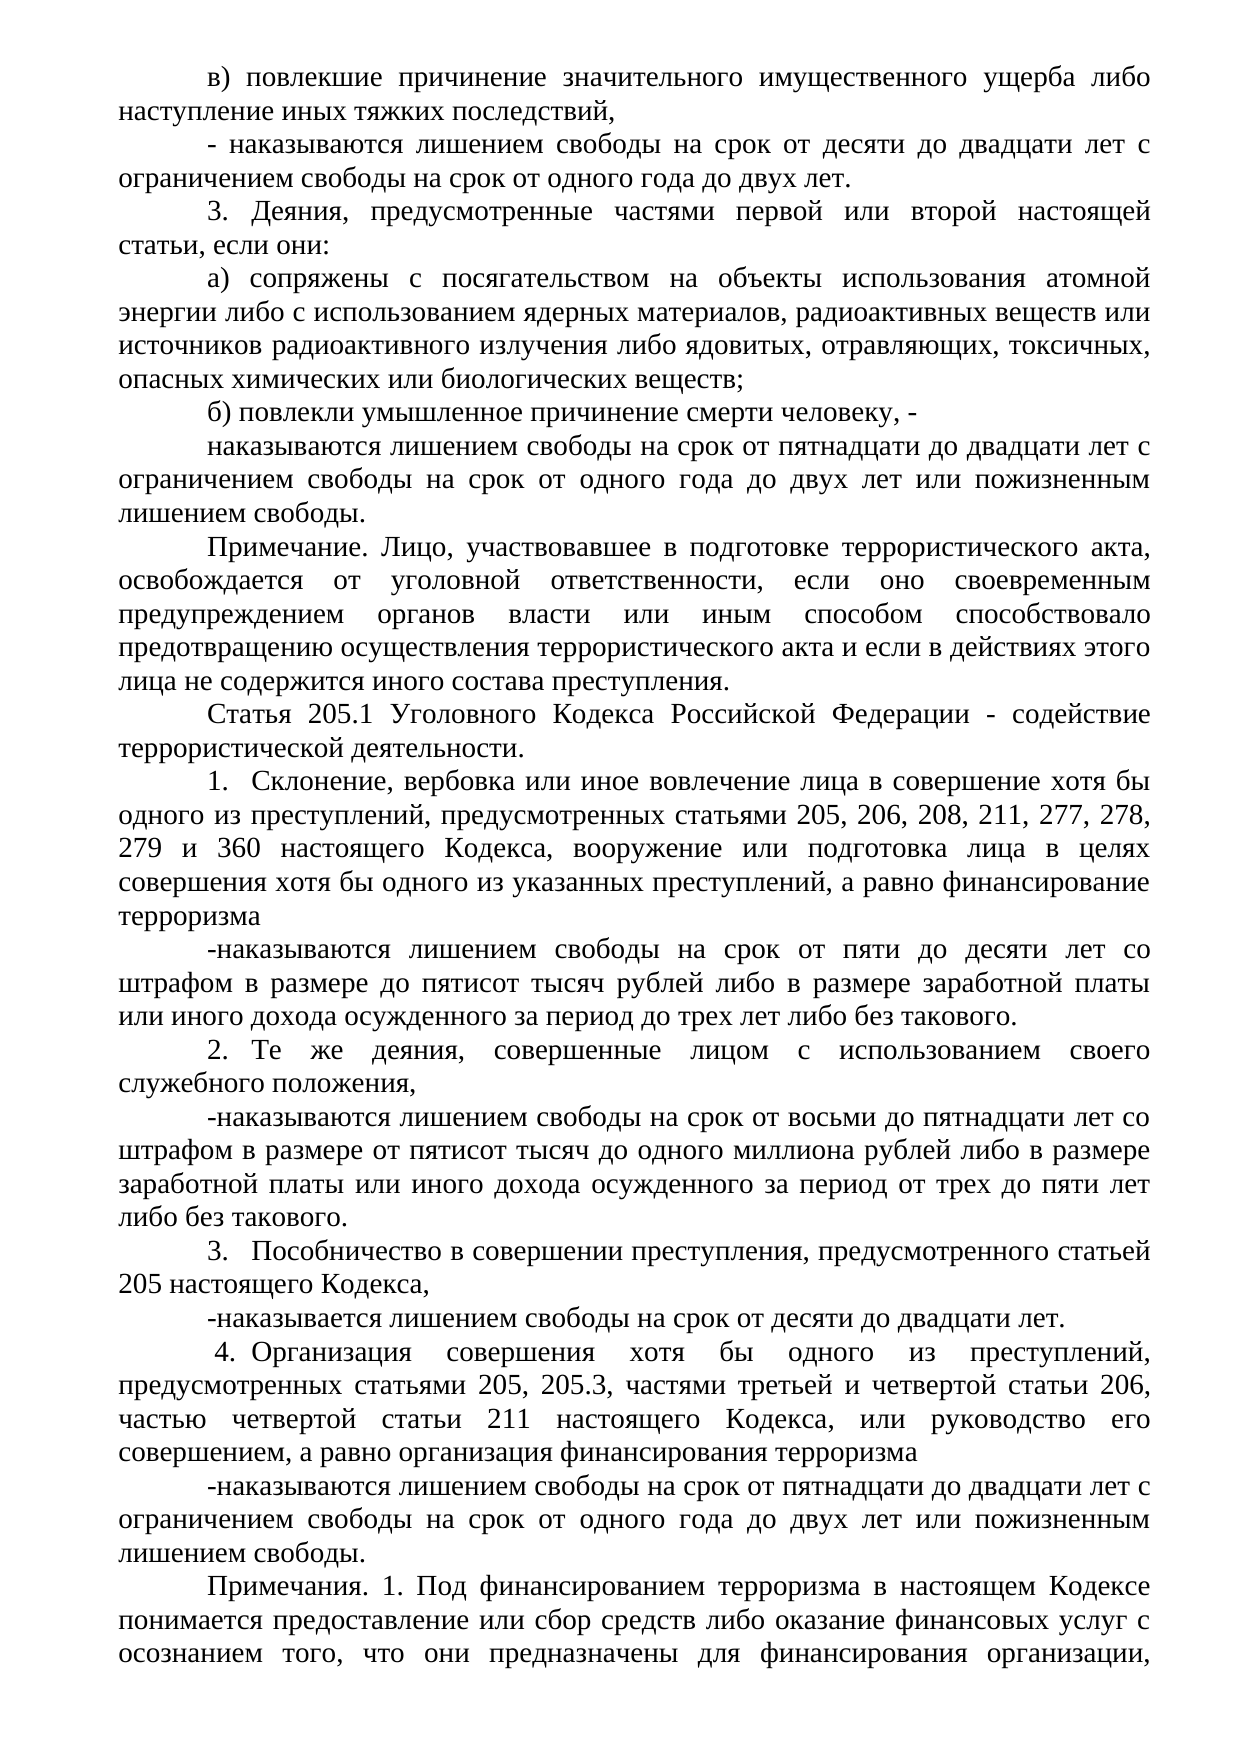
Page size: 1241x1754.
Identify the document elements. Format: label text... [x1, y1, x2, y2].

text 2. Те же деяния, совершенные лицом с использованием своего служебного положения, [118, 1032, 1152, 1099]
text в) повлекшие причинение значительного имущественного ущерба либо наступление иных тяжких последствий, [118, 59, 1152, 126]
text 1. Склонение, вербовка или иное вовлечение лица в совершение хотя бы одного из преступлений, предусмотренных статьями 205, 206, 208, 211, 277, 278, 279 и 360 настоящего Кодекса, вооружение или подготовка лица в целях совершения хотя бы одного из указанных преступлений, а равно финансирование терроризма [118, 763, 1152, 931]
text 3. Пособничество в совершении преступления, предусмотренного статьей 205 настоящего Кодекса, [118, 1233, 1152, 1300]
text б) повлекли умышленное причинение смерти человеку, - [118, 394, 1152, 428]
text 4. Организация совершения хотя бы одного из преступлений, предусмотренных статьями 205, 205.3, частями третьей и четвертой статьи 206, частью четвертой статьи 211 настоящего Кодекса, или руководство его совершением, а равно организация финансирования терроризма [118, 1334, 1152, 1468]
text наказываются лишением свободы на срок от пятнадцати до двадцати лет с ограничением свободы на срок от одного года до двух лет или пожизненным лишением свободы. [118, 428, 1152, 529]
text Статья 205.1 Уголовного Кодекса Российской Федерации - содействие террористической деятельности. [118, 696, 1152, 763]
text 3. Деяния, предусмотренные частями первой или второй настоящей статьи, если они: [118, 193, 1152, 260]
text -наказываются лишением свободы на срок от пятнадцати до двадцати лет с ограничением свободы на срок от одного года до двух лет или пожизненным лишением свободы. [118, 1468, 1152, 1568]
text -наказываются лишением свободы на срок от восьми до пятнадцати лет со штрафом в размере от пятисот тысяч до одного миллиона рублей либо в размере заработной платы или иного дохода осужденного за период от трех до пяти лет либо без такового. [118, 1099, 1152, 1233]
text -наказываются лишением свободы на срок от пяти до десяти лет со штрафом в размере до пятисот тысяч рублей либо в размере заработной платы или иного дохода осужденного за период до трех лет либо без такового. [118, 931, 1152, 1032]
text -наказывается лишением свободы на срок от десяти до двадцати лет. [118, 1300, 1152, 1334]
text а) сопряжены с посягательством на объекты использования атомной энергии либо с использованием ядерных материалов, радиоактивных веществ или источников радиоактивного излучения либо ядовитых, отравляющих, токсичных, опасных химических или биологических веществ; [118, 260, 1152, 394]
text Примечание. Лицо, участвовавшее в подготовке террористического акта, освобождается от уголовной ответственности, если оно своевременным предупреждением органов власти или иным способом способствовало предотвращению осуществления террористического акта и если в действиях этого лица не содержится иного состава преступления. [118, 529, 1152, 696]
text - наказываются лишением свободы на срок от десяти до двадцати лет с ограничением свободы на срок от одного года до двух лет. [118, 126, 1152, 193]
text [118, 1568, 1152, 1669]
